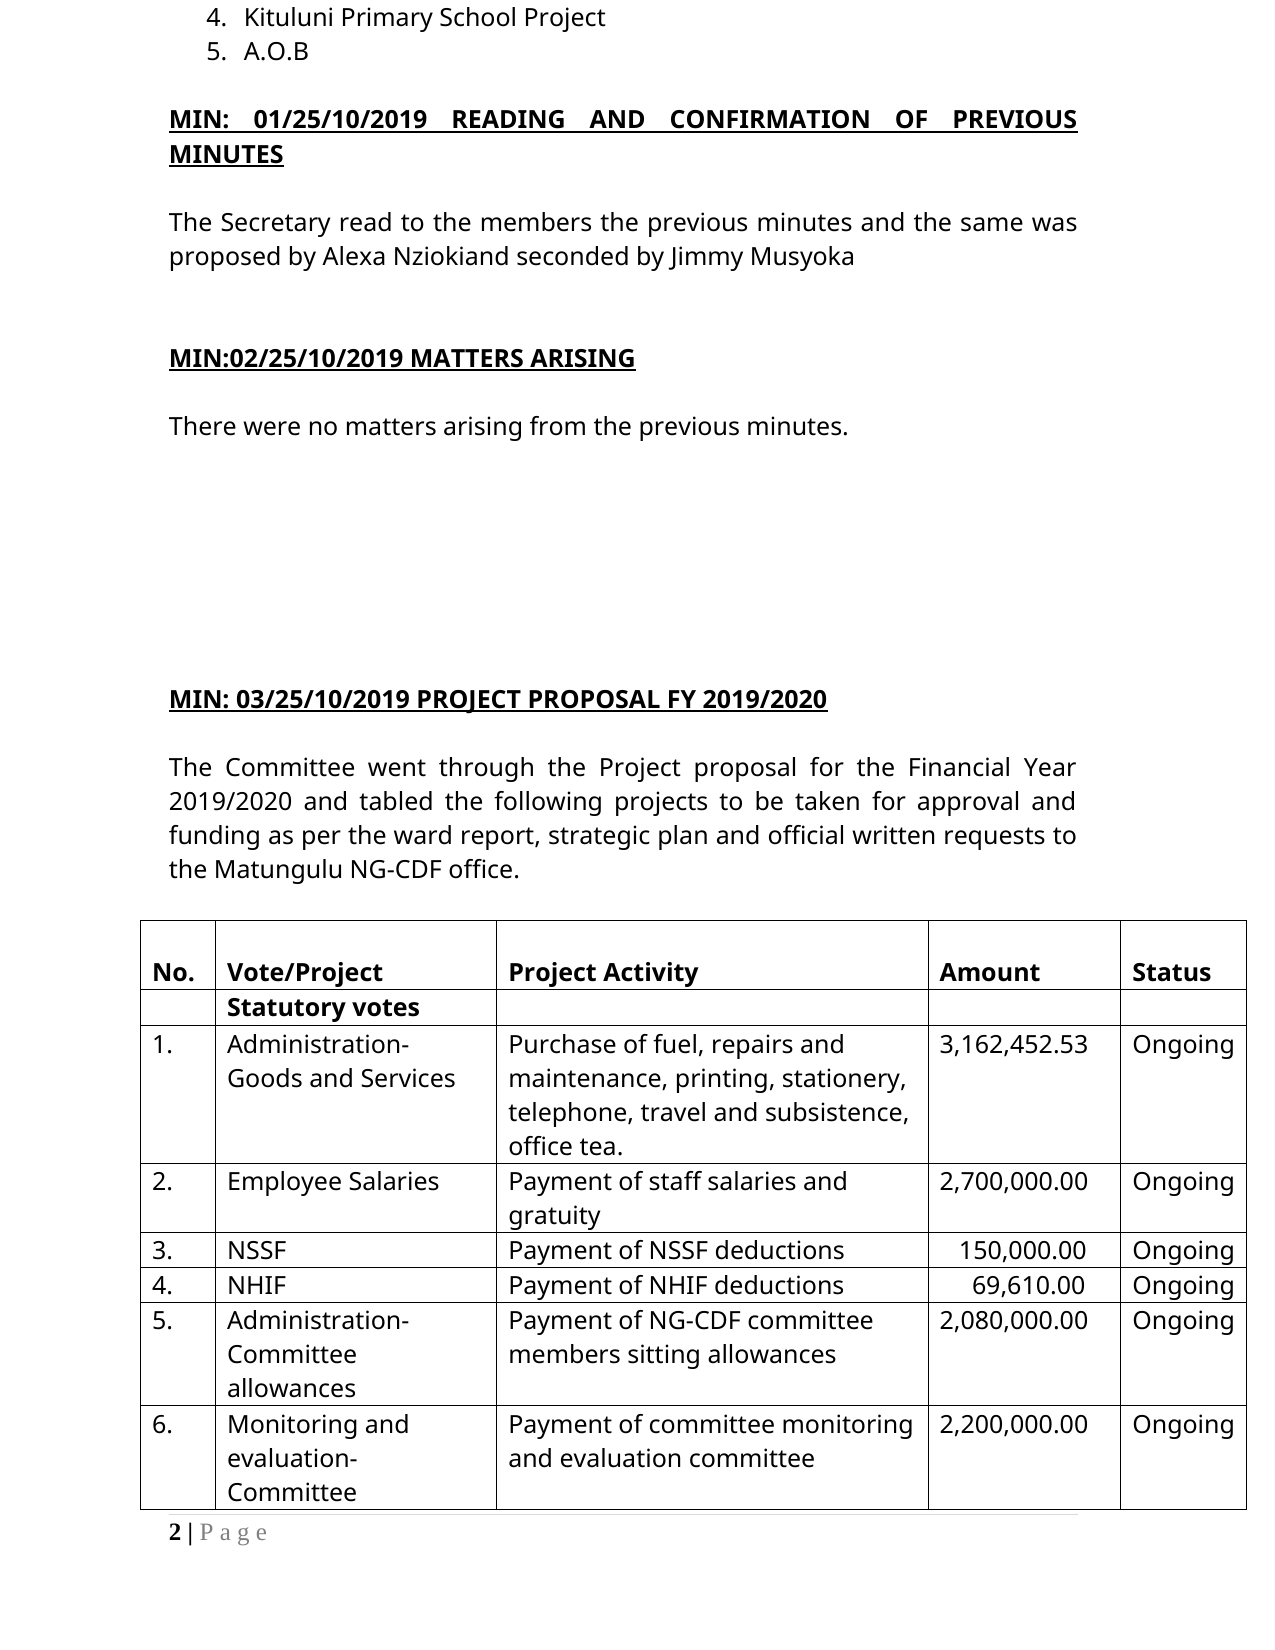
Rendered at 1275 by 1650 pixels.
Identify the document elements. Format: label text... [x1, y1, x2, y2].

text MIN: 01/25/10/2019 READING AND CONFIRMATION OF PREVIOUS MINUTES [169, 133, 1078, 170]
table_cell 2. [141, 1164, 215, 1232]
table_cell Administration- Goods and Services [216, 1026, 496, 1163]
text MIN: 01/25/10/2019 READING AND CONFIRMATION OF PREVIOUS MINUTES [169, 102, 1078, 131]
table_header Project Activity [497, 921, 928, 989]
table_header Amount [929, 921, 1120, 989]
table_header Vote/Project [216, 921, 496, 989]
table_cell 2,700,000.00 [929, 1164, 1120, 1232]
table_cell 3. [141, 1233, 215, 1267]
text The Secretary read to the members the previous minutes and the same was proposed by Alexa Nziokiand seconded by Jimmy Musyoka [169, 204, 1078, 272]
list A.O.B [206, 34, 1078, 68]
table_cell 2,080,000.00 [929, 1303, 1120, 1405]
table_cell Ongoing [1121, 1233, 1246, 1267]
table_cell Administration- Committee allowances [216, 1303, 496, 1405]
table_cell 5. [141, 1303, 215, 1405]
table_header Status [1121, 921, 1246, 989]
table_cell 2,200,000.00 [929, 1406, 1120, 1508]
table_cell Payment of NHIF deductions [497, 1268, 928, 1302]
table_cell Ongoing [1121, 1026, 1246, 1163]
table_cell Employee Salaries [216, 1164, 496, 1232]
table_cell Ongoing [1121, 1303, 1246, 1405]
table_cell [497, 1406, 928, 1508]
text MIN:02/25/10/2019 MATTERS ARISING [169, 341, 1078, 375]
text MIN: 03/25/10/2019 PROJECT PROPOSAL FY 2019/2020 [169, 681, 1078, 715]
table_header No. [141, 921, 215, 989]
text The Committee went through the Project proposal for the Financial Year 2019/2020 and tabled the following projects to be taken for approval and funding as per the ward report, strategic plan and official written requests to the Matungulu NG-CDF office. [169, 749, 1078, 886]
table_cell [141, 990, 215, 1025]
table_cell Ongoing [1121, 1268, 1246, 1302]
table_cell 6. [141, 1406, 215, 1508]
table_cell 1. [141, 1026, 215, 1163]
table_cell NSSF [216, 1233, 496, 1267]
table_cell [929, 990, 1120, 1025]
table_cell [1121, 990, 1246, 1025]
table_cell 150,000.00 [929, 1233, 1120, 1267]
table_cell NHIF [216, 1268, 496, 1302]
table_cell Statutory votes [216, 990, 496, 1025]
table_cell Payment of staff salaries and gratuity [497, 1164, 928, 1232]
table_cell 69,610.00 [929, 1268, 1120, 1302]
table_cell 3,162,452.53 [929, 1026, 1120, 1163]
table_cell Payment of NG-CDF committee members sitting allowances [497, 1303, 928, 1405]
table_cell 4. [141, 1268, 215, 1302]
table_cell Purchase of fuel, repairs and maintenance, printing, stationery, telephone, travel and subsistence, office tea. [497, 1026, 928, 1163]
table_cell Payment of NSSF deductions [497, 1233, 928, 1267]
list Kituluni Primary School Project [206, 0, 1078, 34]
table_cell [497, 990, 928, 1025]
table_cell Ongoing [1121, 1164, 1246, 1232]
table_cell Ongoing [1121, 1406, 1246, 1508]
text There were no matters arising from the previous minutes. [169, 409, 1078, 443]
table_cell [216, 1406, 496, 1508]
